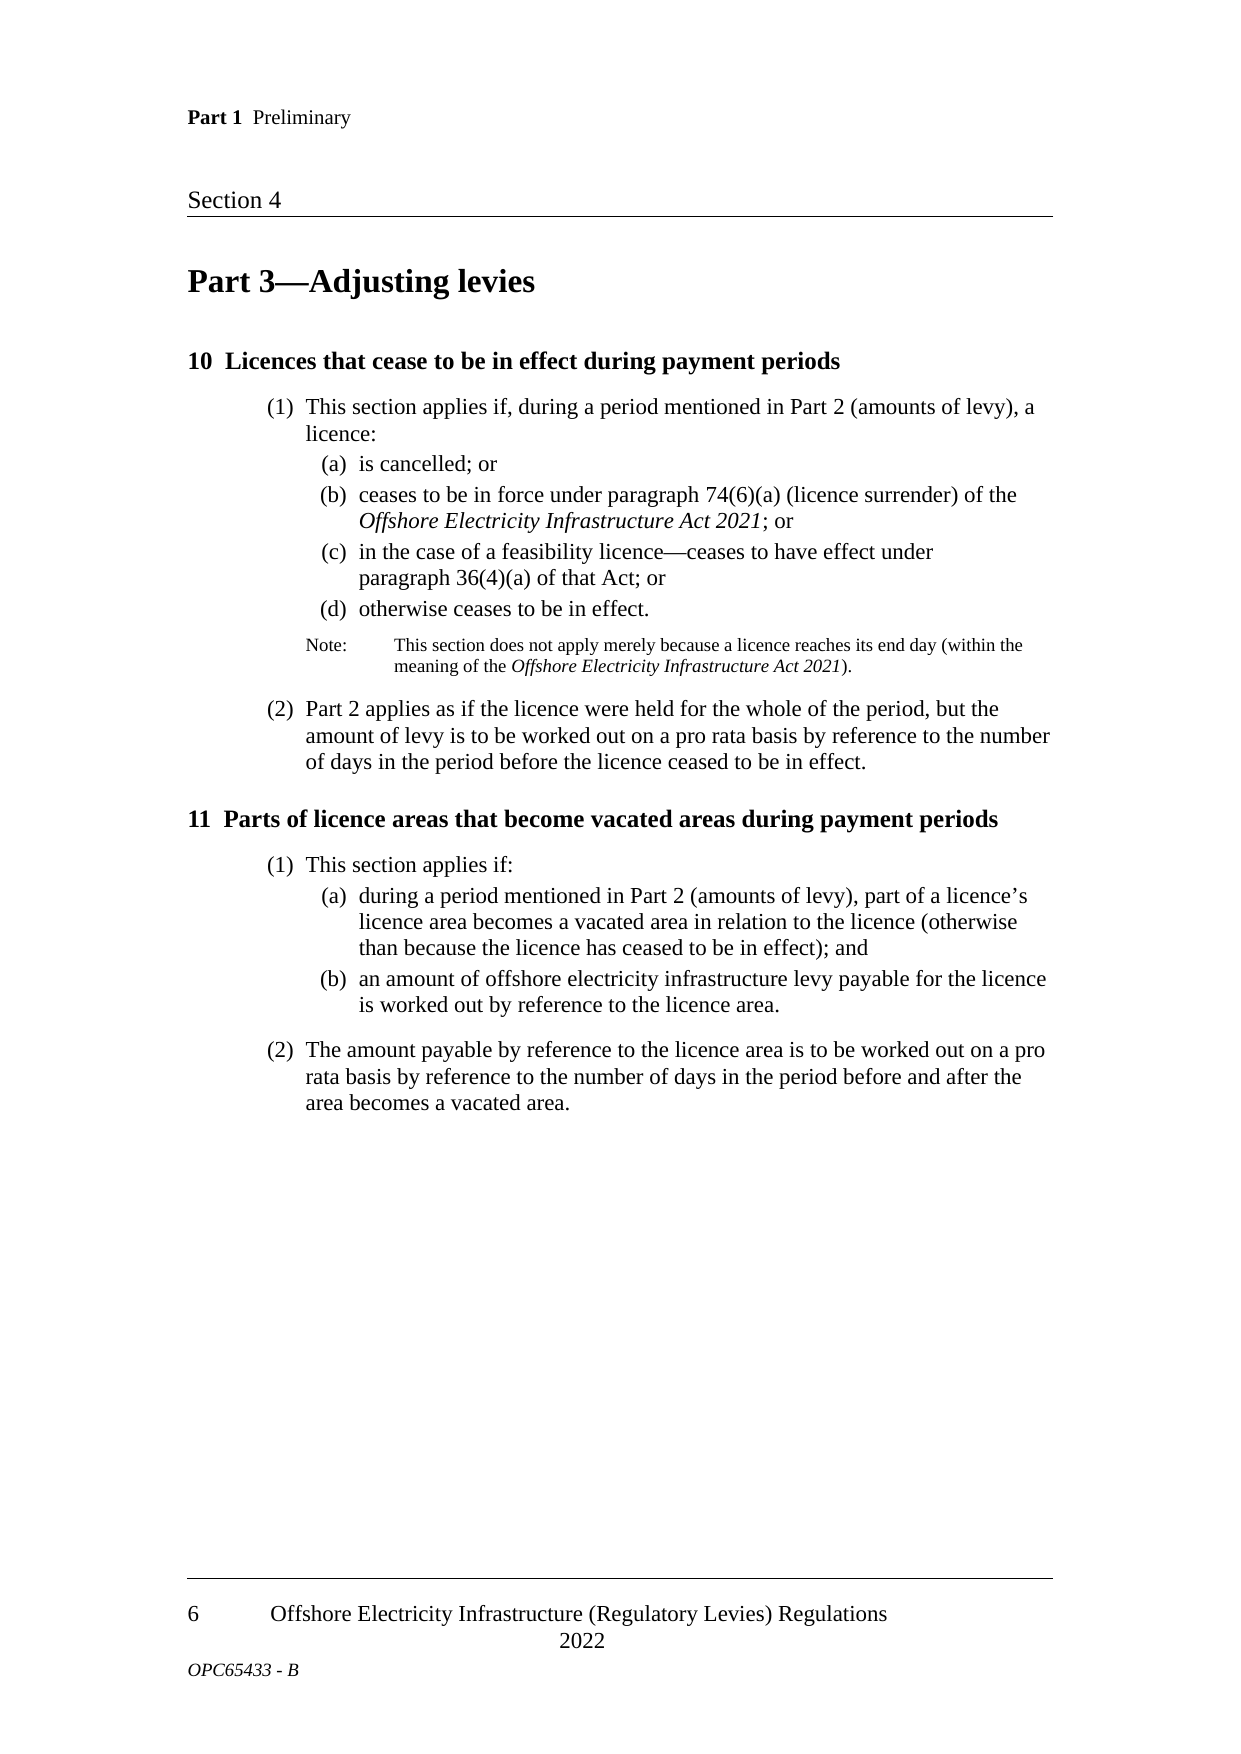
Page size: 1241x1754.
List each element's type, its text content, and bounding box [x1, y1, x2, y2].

text Note: This section does not apply merely because a licence reaches its end day (within the meaning of the Offshore Electricity Infrastructure Act 2021). [305, 634, 1053, 677]
text 11 Parts of licence areas that become vacated areas during payment periods [187, 804, 1053, 832]
text (a) during a period mentioned in Part 2 (amounts of levy), part of a licence’s licence area becomes a vacated area in relation to the licence (otherwise than because the licence has ceased to be in effect); and [187, 882, 1053, 961]
text (b) an amount of offshore electricity infrastructure levy payable for the licence is worked out by reference to the licence area. [187, 965, 1053, 1018]
text (1) This section applies if, during a period mentioned in Part 2 (amounts of levy), a licence: [187, 393, 1053, 446]
text (2) Part 2 applies as if the licence were held for the whole of the period, but the amount of levy is to be worked out on a pro rata basis by reference to the number of days in the period before the licence ceased to be in effect. [187, 696, 1053, 774]
text (b) ceases to be in force under paragraph 74(6)(a) (licence surrender) of the Offshore Electricity Infrastructure Act 2021; or [187, 481, 1053, 533]
text (d) otherwise ceases to be in effect. [187, 594, 1053, 621]
text (2) The amount payable by reference to the licence area is to be worked out on a pro rata basis by reference to the number of days in the period before and after the area becomes a vacated area. [187, 1036, 1053, 1116]
text 10 Licences that cease to be in effect during payment periods [187, 346, 1053, 375]
text (a) is cancelled; or [187, 450, 1053, 477]
text Part 3—Adjusting levies [187, 262, 1053, 300]
text (c) in the case of a feasibility licence—ceases to have effect under paragraph 36(4)(a) of that Act; or [187, 538, 1053, 590]
text (1) This section applies if: [187, 851, 1053, 878]
